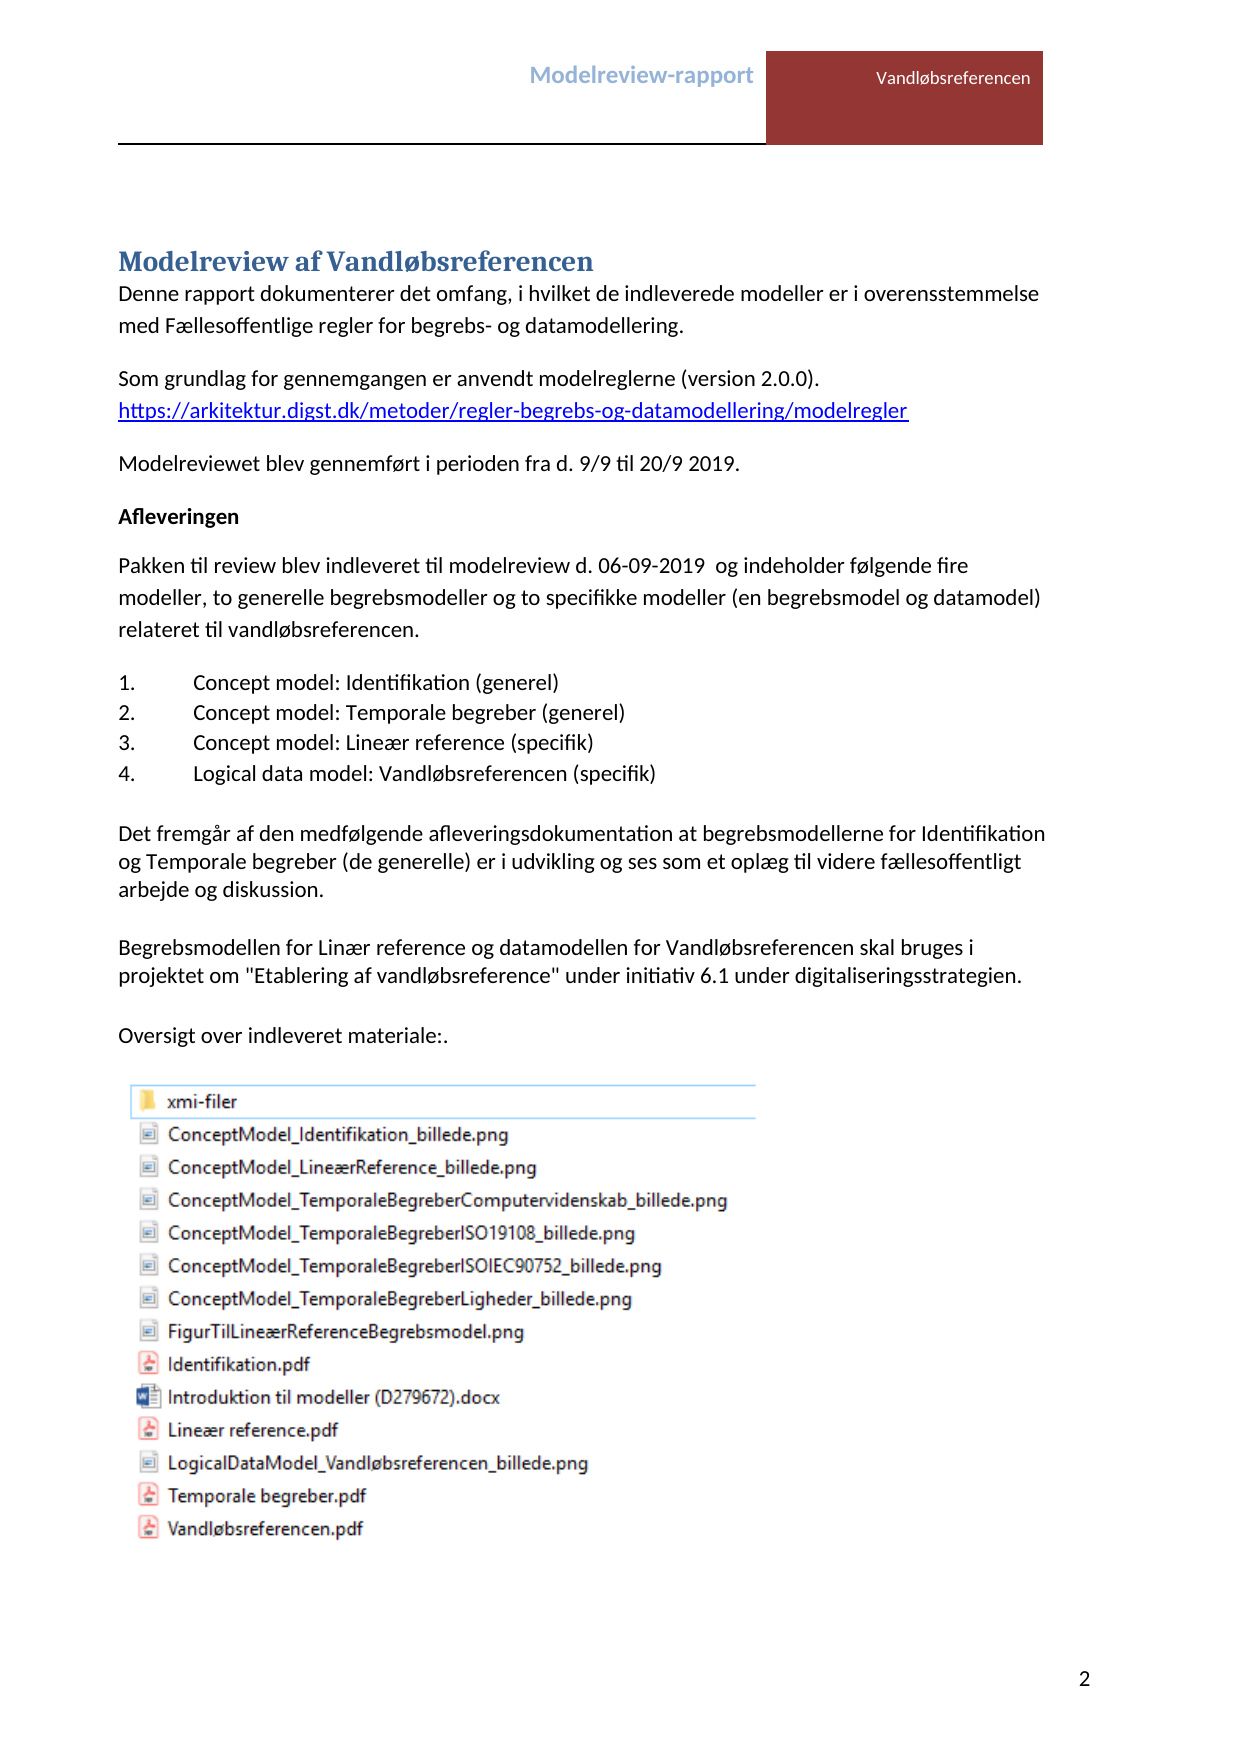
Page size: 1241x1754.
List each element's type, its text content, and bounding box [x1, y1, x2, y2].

text Afleveringen [118, 502, 1048, 530]
text 4. Logical data model: Vandløbsreferencen (specifik) [118, 759, 1048, 787]
subtitle Modelreview af Vandløbsreferencen [118, 245, 1048, 279]
text Det fremgår af den medfølgende afleveringsdokumentation at begrebsmodellerne for Identifikation og Temporale begreber (de generelle) er i udvikling og ses som et oplæg til videre fællesoffentligt arbejde og diskussion. [118, 819, 1048, 903]
text Modelreviewet blev gennemført i perioden fra d. 9/9 til 20/9 2019. [118, 449, 1048, 477]
text Oversigt over indleveret materiale:. [118, 1021, 1048, 1049]
text Denne rapport dokumenterer det omfang, i hvilket de indleverede modeller er i overensstemmelse med Fællesoffentlige regler for begrebs- og datamodellering. [118, 279, 1048, 339]
text Pakken til review blev indleveret til modelreview d. 06-09-2019 og indeholder følgende fire modeller, to generelle begrebsmodeller og to specifikke modeller (en begrebsmodel og datamodel) relateret til vandløbsreferencen. [118, 551, 1048, 643]
picture [118, 1074, 756, 1548]
text Som grundlag for gennemgangen er anvendt modelreglerne (version 2.0.0). https://arkitektur.digst.dk/metoder/regler-begrebs-og-datamodellering/modelregler [118, 364, 1048, 424]
text 2. Concept model: Temporale begreber (generel) [118, 698, 1048, 726]
text 1. Concept model: Identifikation (generel) [118, 668, 1048, 696]
text 3. Concept model: Lineær reference (specifik) [118, 728, 1048, 757]
text Begrebsmodellen for Linær reference og datamodellen for Vandløbsreferencen skal bruges i projektet om "Etablering af vandløbsreference" under initiativ 6.1 under digitaliseringsstrategien. [118, 905, 1048, 989]
